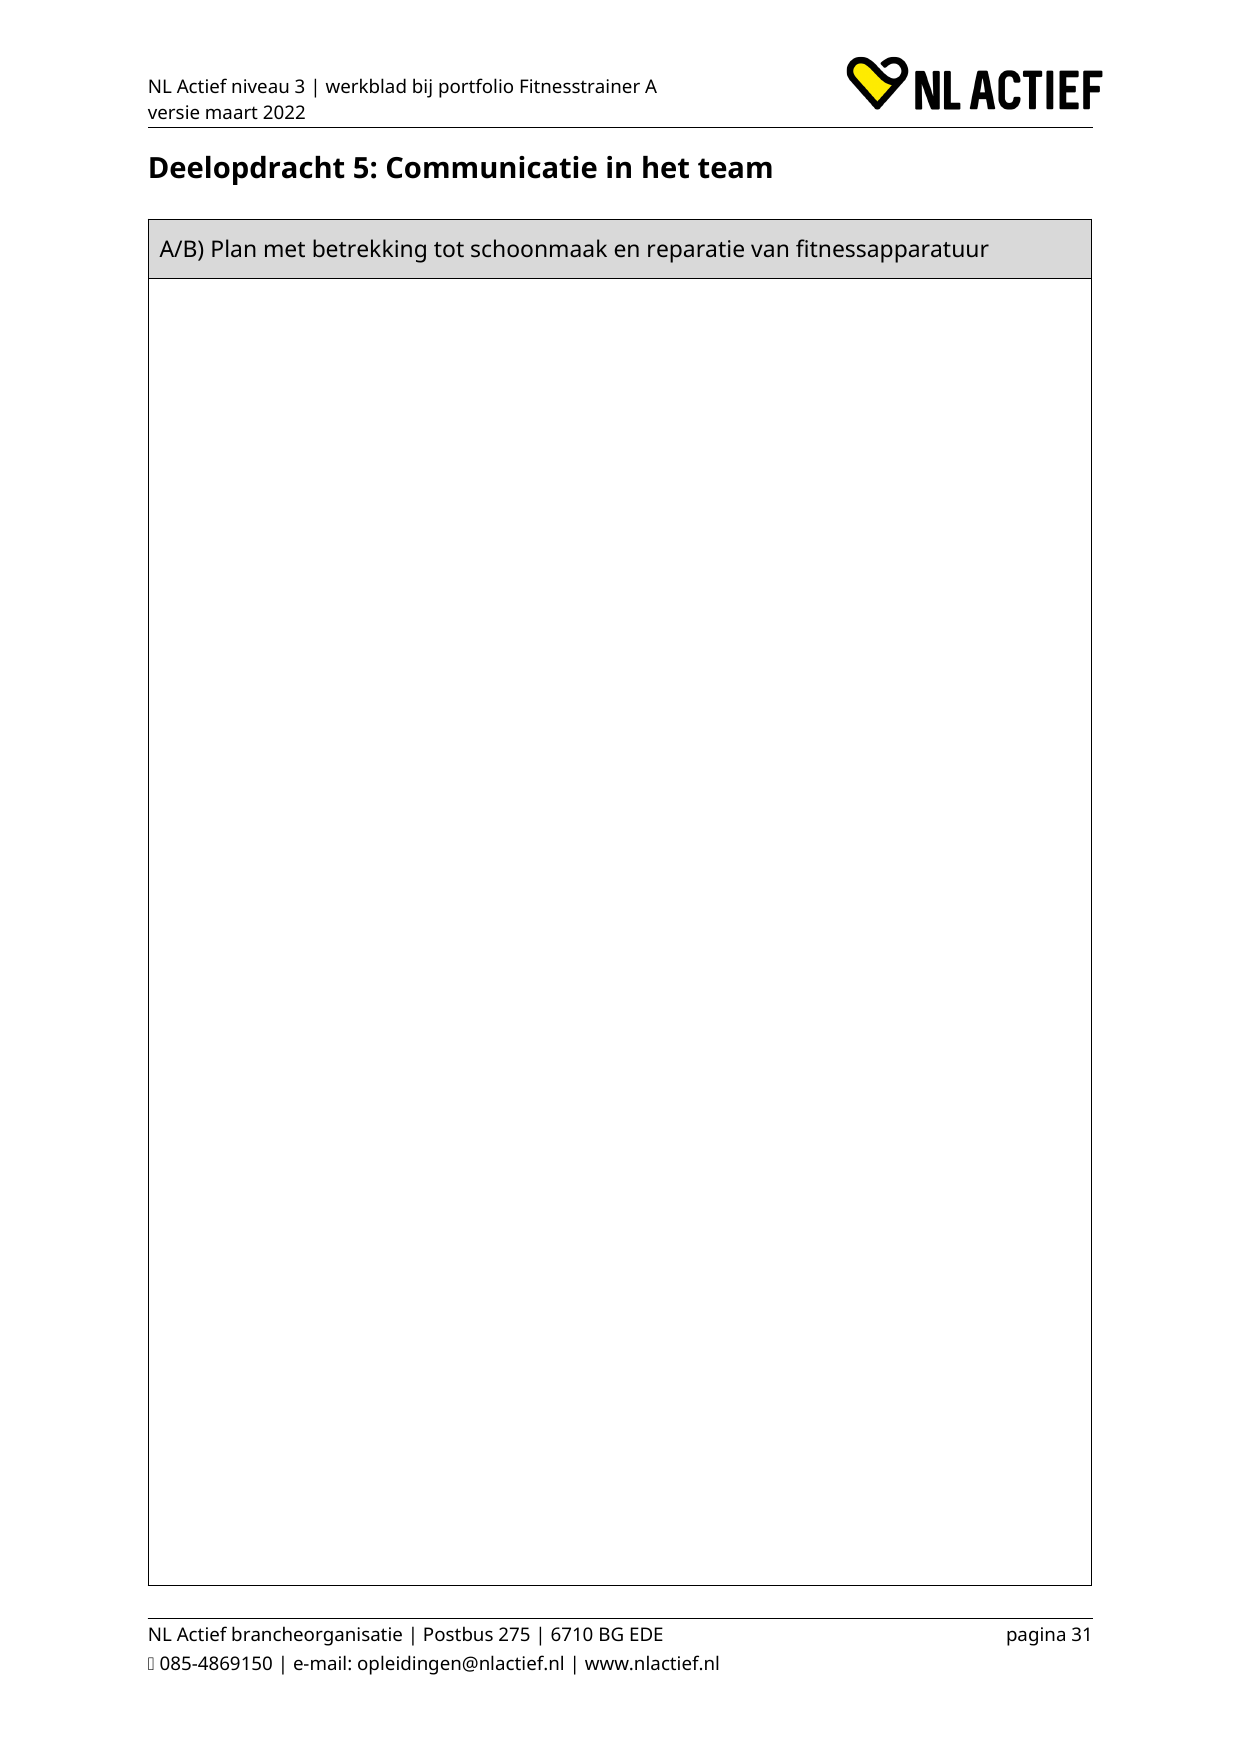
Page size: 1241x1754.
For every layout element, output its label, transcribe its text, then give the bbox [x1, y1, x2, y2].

text Deelopdracht 5: Communicatie in het team [148, 148, 1093, 187]
table_header A/B) Plan met betrekking tot schoonmaak en reparatie van fitnessapparatuur [149, 220, 1091, 278]
picture [840, 51, 1110, 116]
table_cell [149, 279, 1091, 1584]
